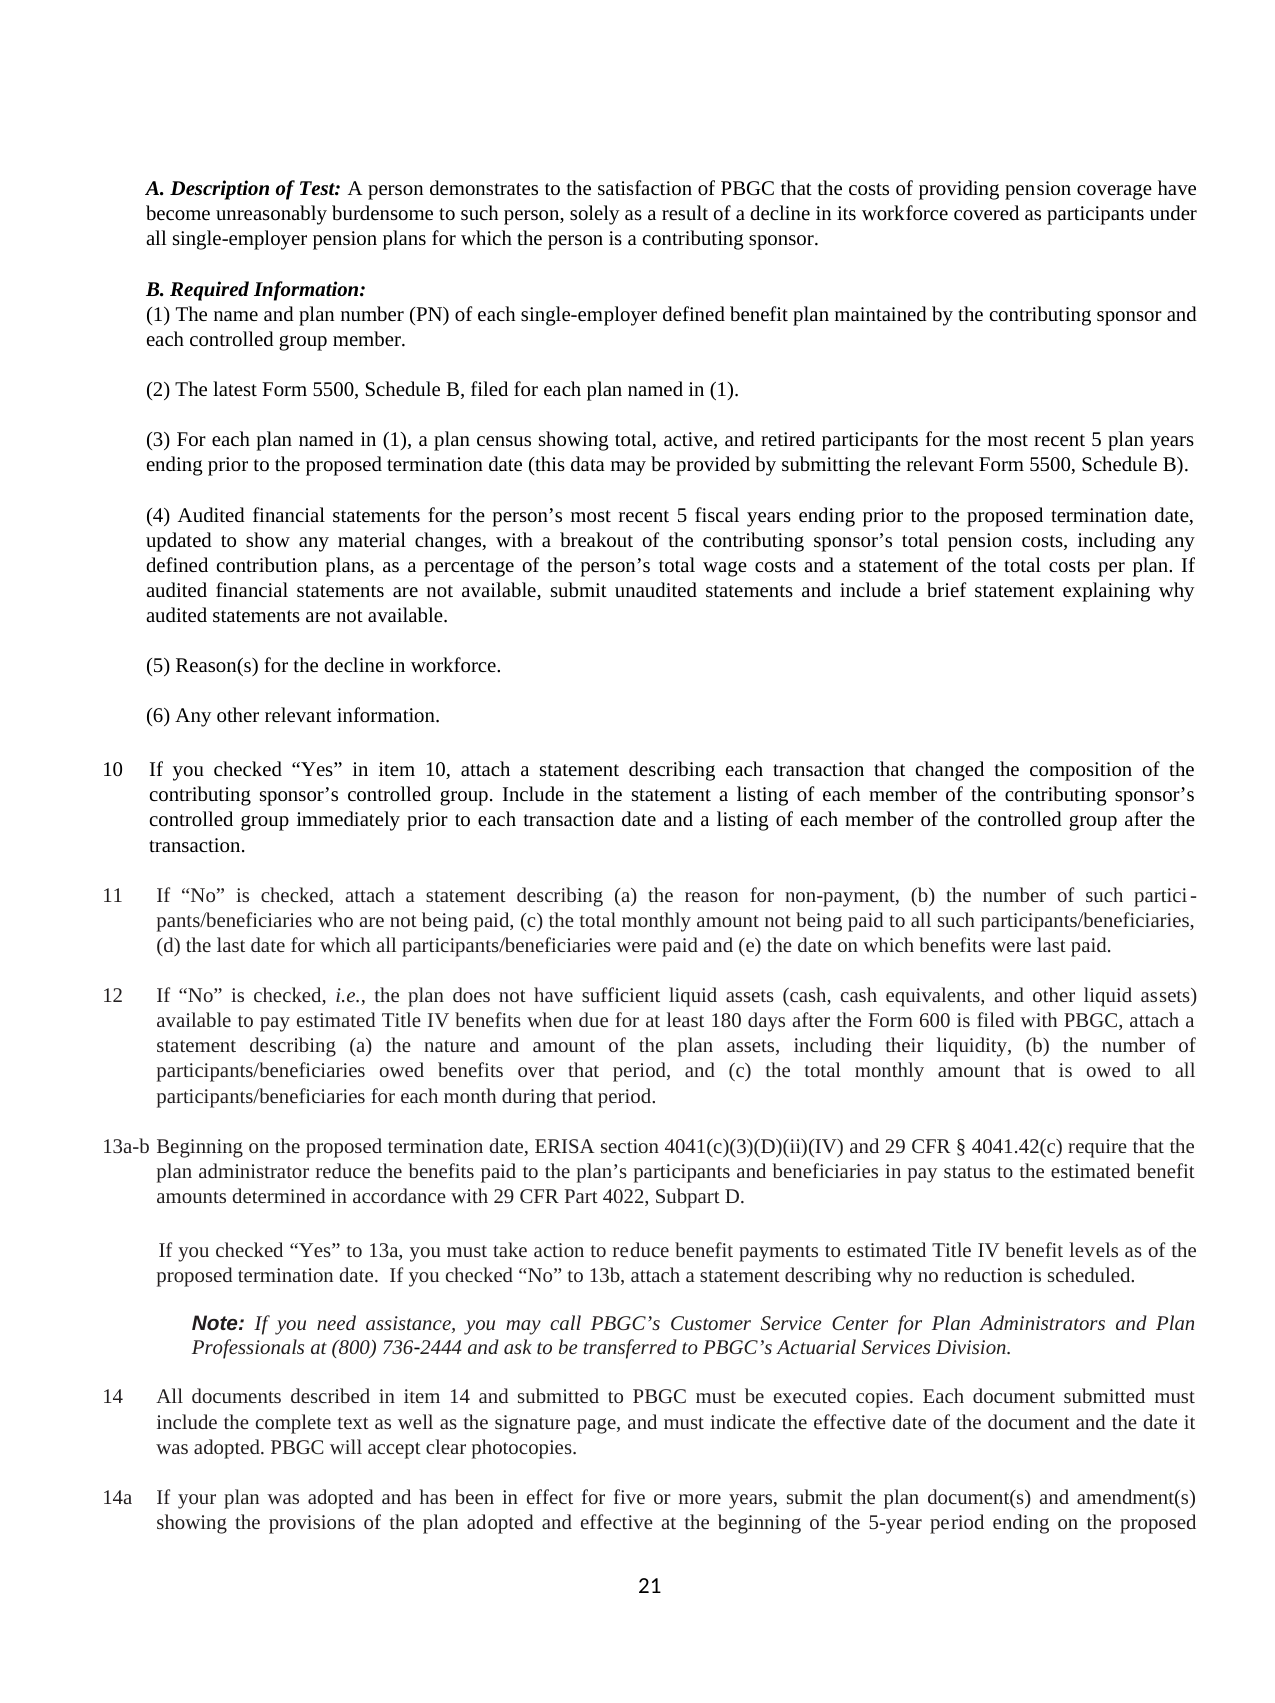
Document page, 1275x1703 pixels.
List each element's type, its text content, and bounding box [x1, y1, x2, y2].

text Note: If you need assistance, you may call PBGC’s Customer Service Center for Plan Administrators and Plan Professionals at (800) 736-2444 and ask to be transferred to PBGC’s Actuarial Services Division. [192, 1311, 1197, 1359]
text (1) The name and plan number (PN) of each single-employer defined benefit plan maintained by the contributing sponsor and each controlled group member. [146, 301, 1197, 351]
text (4) Audited financial statements for the person’s most recent 5 fiscal years ending prior to the proposed termination date, updated to show any material changes, with a breakout of the contributing sponsor’s total pension costs, including any defined contribution plans, as a percentage of the person’s total wage costs and a statement of the total costs per plan. If audited financial statements are not available, submit unaudited statements and include a brief statement explaining why audited statements are not available. [146, 501, 1197, 627]
text 10 If you checked “Yes” in item 10, attach a statement describing each transaction that changed the composition of the contributing sponsor’s controlled group. Include in the statement a listing of each member of the contributing sponsor’s controlled group immediately prior to each transaction date and a listing of each member of the controlled group after the transaction. [102, 756, 1197, 857]
text 14 All documents described in item 14 and submitted to PBGC must be executed copies. Each document submitted must include the complete text as well as the signature page, and must indicate the effective date of the document and the date it was adopted. PBGC will accept clear photocopies. [102, 1383, 1197, 1459]
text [102, 1484, 1197, 1534]
text (3) For each plan named in (1), a plan census showing total, active, and retired participants for the most recent 5 plan years ending prior to the proposed termination date (this data may be provided by submitting the relevant Form 5500, Schedule B). [146, 426, 1197, 476]
text 12 If “No” is checked, i.e., the plan does not have sufficient liquid assets (cash, cash equivalents, and other liquid assets) available to pay estimated Title IV benefits when due for at least 180 days after the Form 600 is filed with PBGC, attach a statement describing (a) the nature and amount of the plan assets, including their liquidity, (b) the number of participants/beneficiaries owed benefits over that period, and (c) the total monthly amount that is owed to all participants/beneficiaries for each month during that period. [102, 982, 1197, 1108]
text (2) The latest Form 5500, Schedule B, filed for each plan named in (1). [146, 376, 1197, 401]
text (5) Reason(s) for the decline in workforce. [146, 652, 1197, 677]
text A. Description of Test: A person demonstrates to the satisfaction of PBGC that the costs of providing pension coverage have become unreasonably burdensome to such person, solely as a result of a decline in its workforce covered as participants under all single-employer pension plans for which the person is a contributing sponsor. [146, 175, 1197, 250]
text 11 If “No” is checked, attach a statement describing (a) the reason for non-payment, (b) the number of such participants/beneficiaries who are not being paid, (c) the total monthly amount not being paid to all such participants/beneficiaries, (d) the last date for which all participants/beneficiaries were paid and (e) the date on which benefits were last paid. [102, 882, 1197, 957]
text If you checked “Yes” to 13a, you must take action to reduce benefit payments to estimated Title IV benefit levels as of the proposed termination date. If you checked “No” to 13b, attach a statement describing why no reduction is scheduled. [156, 1237, 1197, 1287]
text 13a-b Beginning on the proposed termination date, ERISA section 4041(c)(3)(D)(ii)(IV) and 29 CFR § 4041.42(c) require that the plan administrator reduce the benefits paid to the plan’s participants and beneficiaries in pay status to the estimated benefit amounts determined in accordance with 29 CFR Part 4022, Subpart D. [102, 1133, 1197, 1208]
text B. Required Information: [146, 276, 1197, 301]
text (6) Any other relevant information. [102, 702, 1197, 727]
